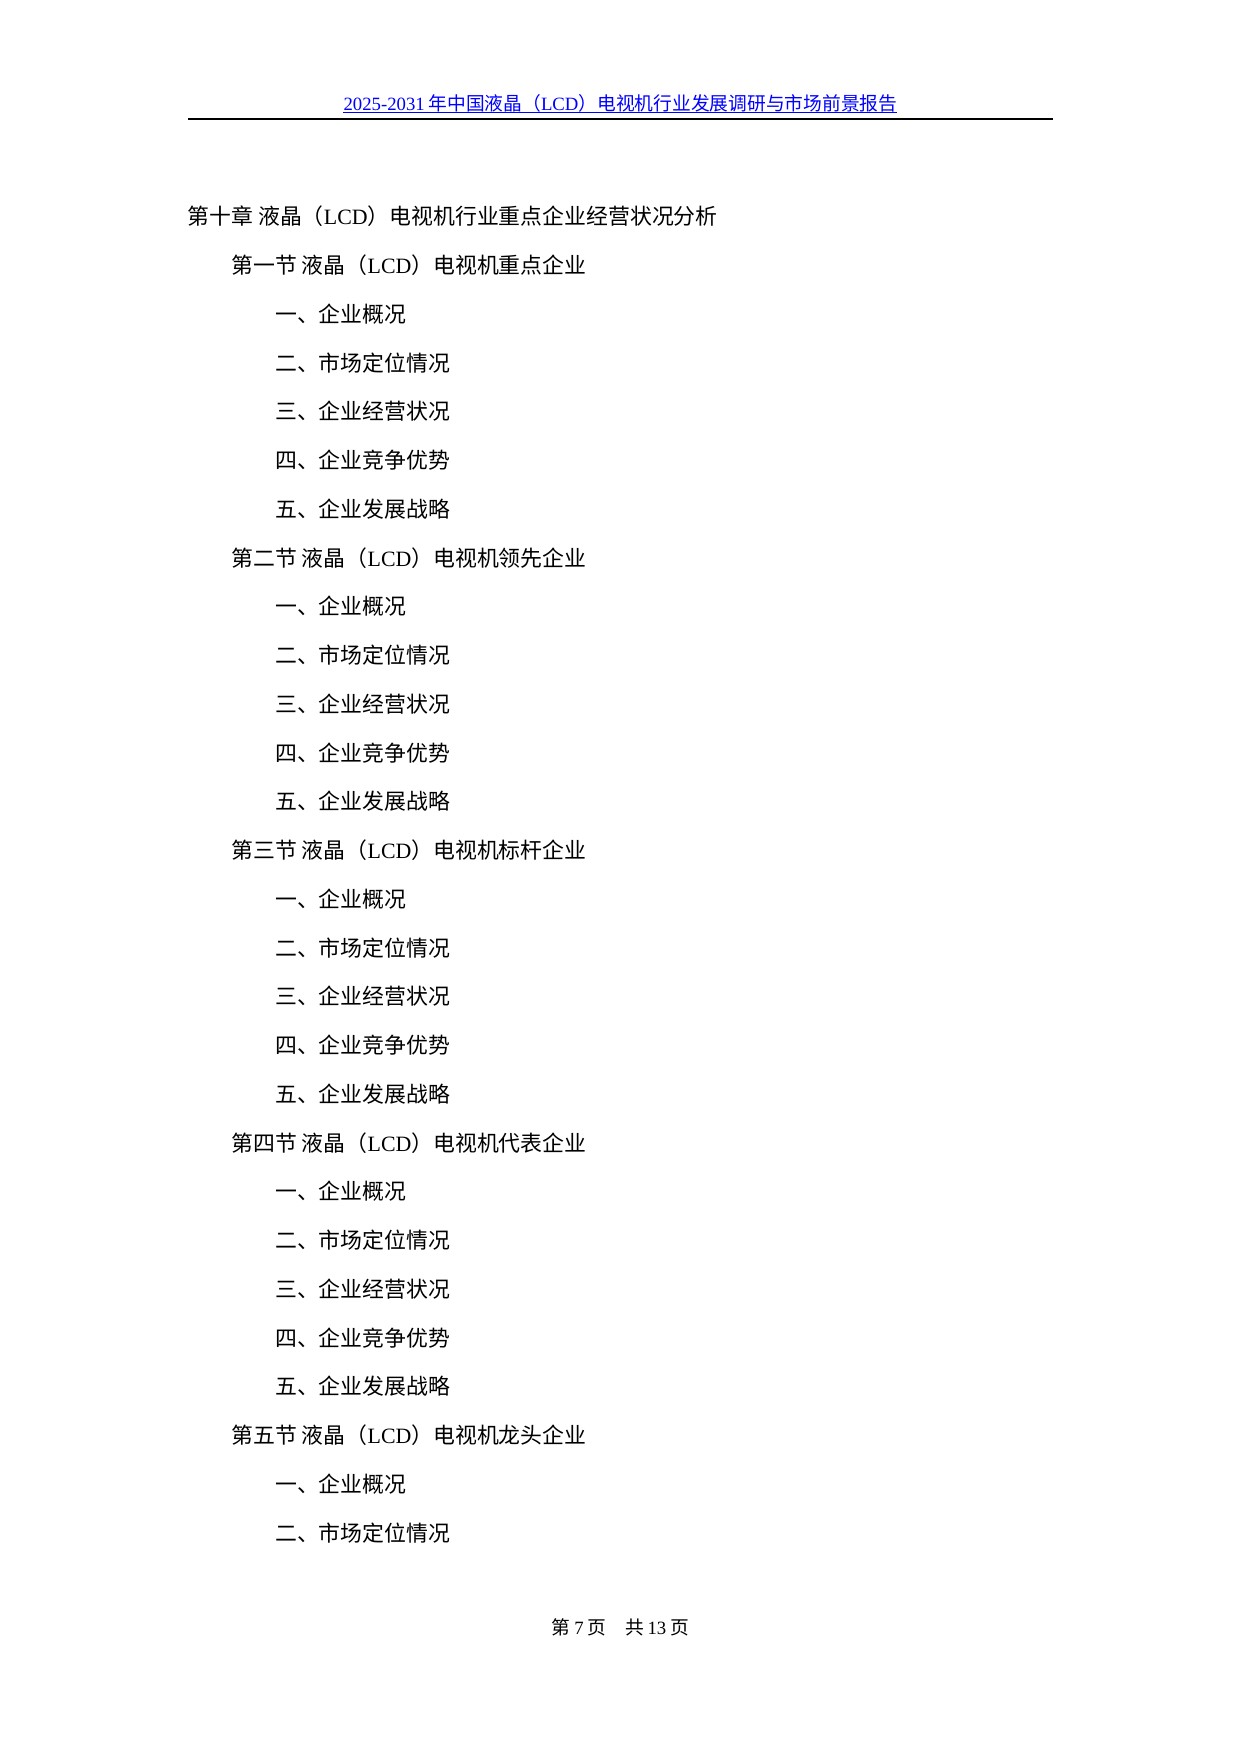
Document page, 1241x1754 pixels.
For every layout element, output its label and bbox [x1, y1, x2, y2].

text [187, 150, 1053, 1548]
